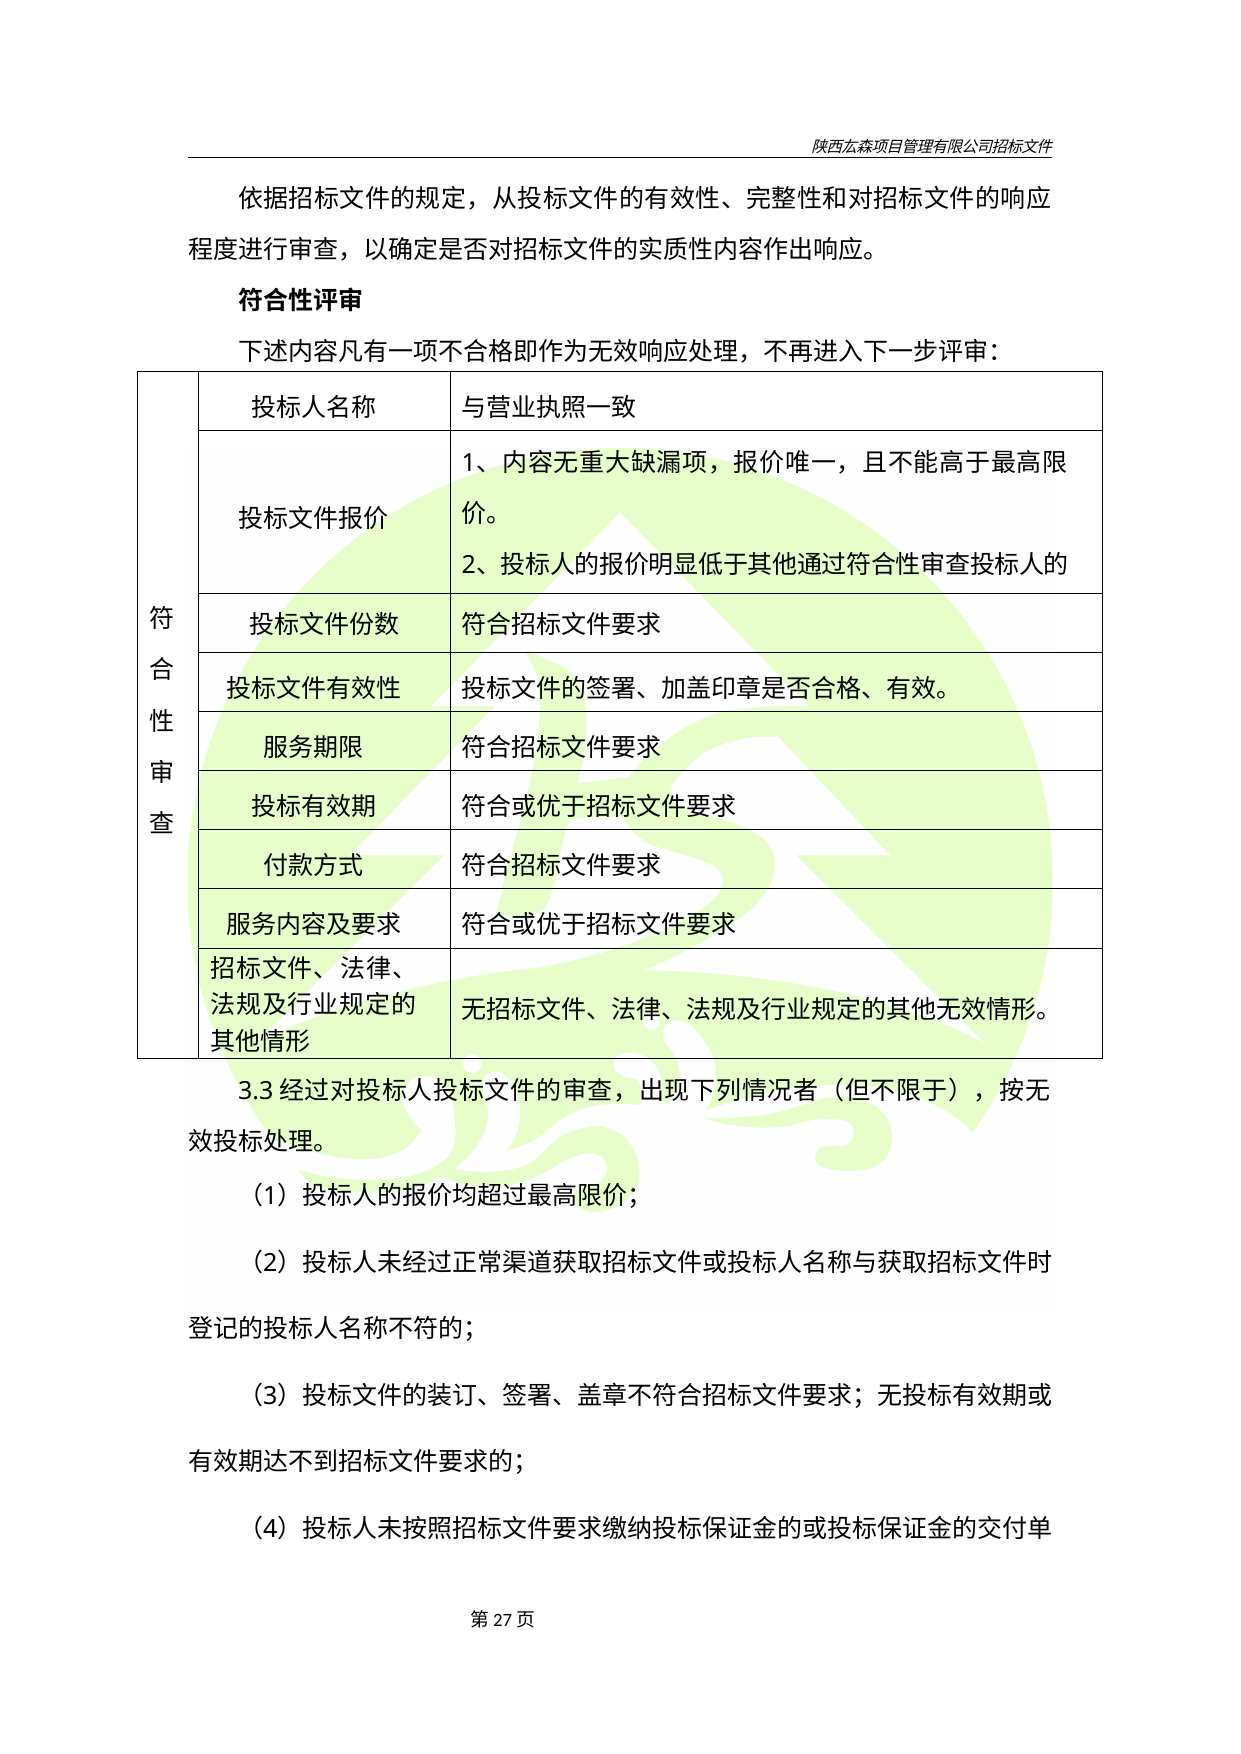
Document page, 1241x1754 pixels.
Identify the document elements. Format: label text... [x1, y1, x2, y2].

table_cell 投标文件份数 [199, 594, 450, 652]
table_cell 符合或优于招标文件要求 [451, 771, 1102, 829]
table_cell 服务内容及要求 [199, 889, 450, 947]
list 投标文件的装订、签署、盖章不符合招标文件要求；无投标有效期或有效期达不到招标文件要求的； [188, 1360, 1052, 1493]
table_cell 符合招标文件要求 [451, 830, 1102, 888]
table_header 符合性审查 [138, 372, 198, 1057]
table_cell 符合招标文件要求 [451, 594, 1102, 652]
table_cell 投标文件的签署、加盖印章是否合格、有效。 [451, 653, 1102, 711]
table_cell 招标文件、法律、法规及行业规定的其他情形 [199, 949, 450, 1057]
table_cell 投标有效期 [199, 771, 450, 829]
table_header 投标人名称 [199, 372, 450, 430]
table_cell 付款方式 [199, 830, 450, 888]
text 符合性评审 [188, 269, 1052, 320]
text 依据招标文件的规定，从投标文件的有效性、完整性和对招标文件的响应程度进行审查，以确定是否对招标文件的实质性内容作出响应。 [188, 167, 1052, 269]
list 投标人未经过正常渠道获取招标文件或投标人名称与获取招标文件时登记的投标人名称不符的； [188, 1227, 1052, 1360]
table_cell 符合招标文件要求 [451, 712, 1102, 770]
table_cell 投标文件报价 [199, 431, 450, 593]
table_cell 1、内容无重大缺漏项，报价唯一，且不能高于最高限价。 2、投标人的报价明显低于其他通过符合性审查投标人的报价时，按照财政部87号令第六十条的相关规定进行处理。 [451, 431, 1102, 593]
list 投标人的报价均超过最高限价； [188, 1161, 1052, 1227]
table_header 与营业执照一致 [451, 372, 1102, 430]
text 3.3经过对投标人投标文件的审查，出现下列情况者（但不限于），按无效投标处理。 [188, 1059, 1052, 1161]
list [188, 1493, 1052, 1559]
text 下述内容凡有一项不合格即作为无效响应处理，不再进入下一步评审： [188, 320, 1031, 371]
table_cell 投标文件有效性 [199, 653, 450, 711]
table_cell 符合或优于招标文件要求 [451, 889, 1102, 947]
table_cell 无招标文件、法律、法规及行业规定的其他无效情形。 [451, 949, 1102, 1057]
table_cell 服务期限 [199, 712, 450, 770]
